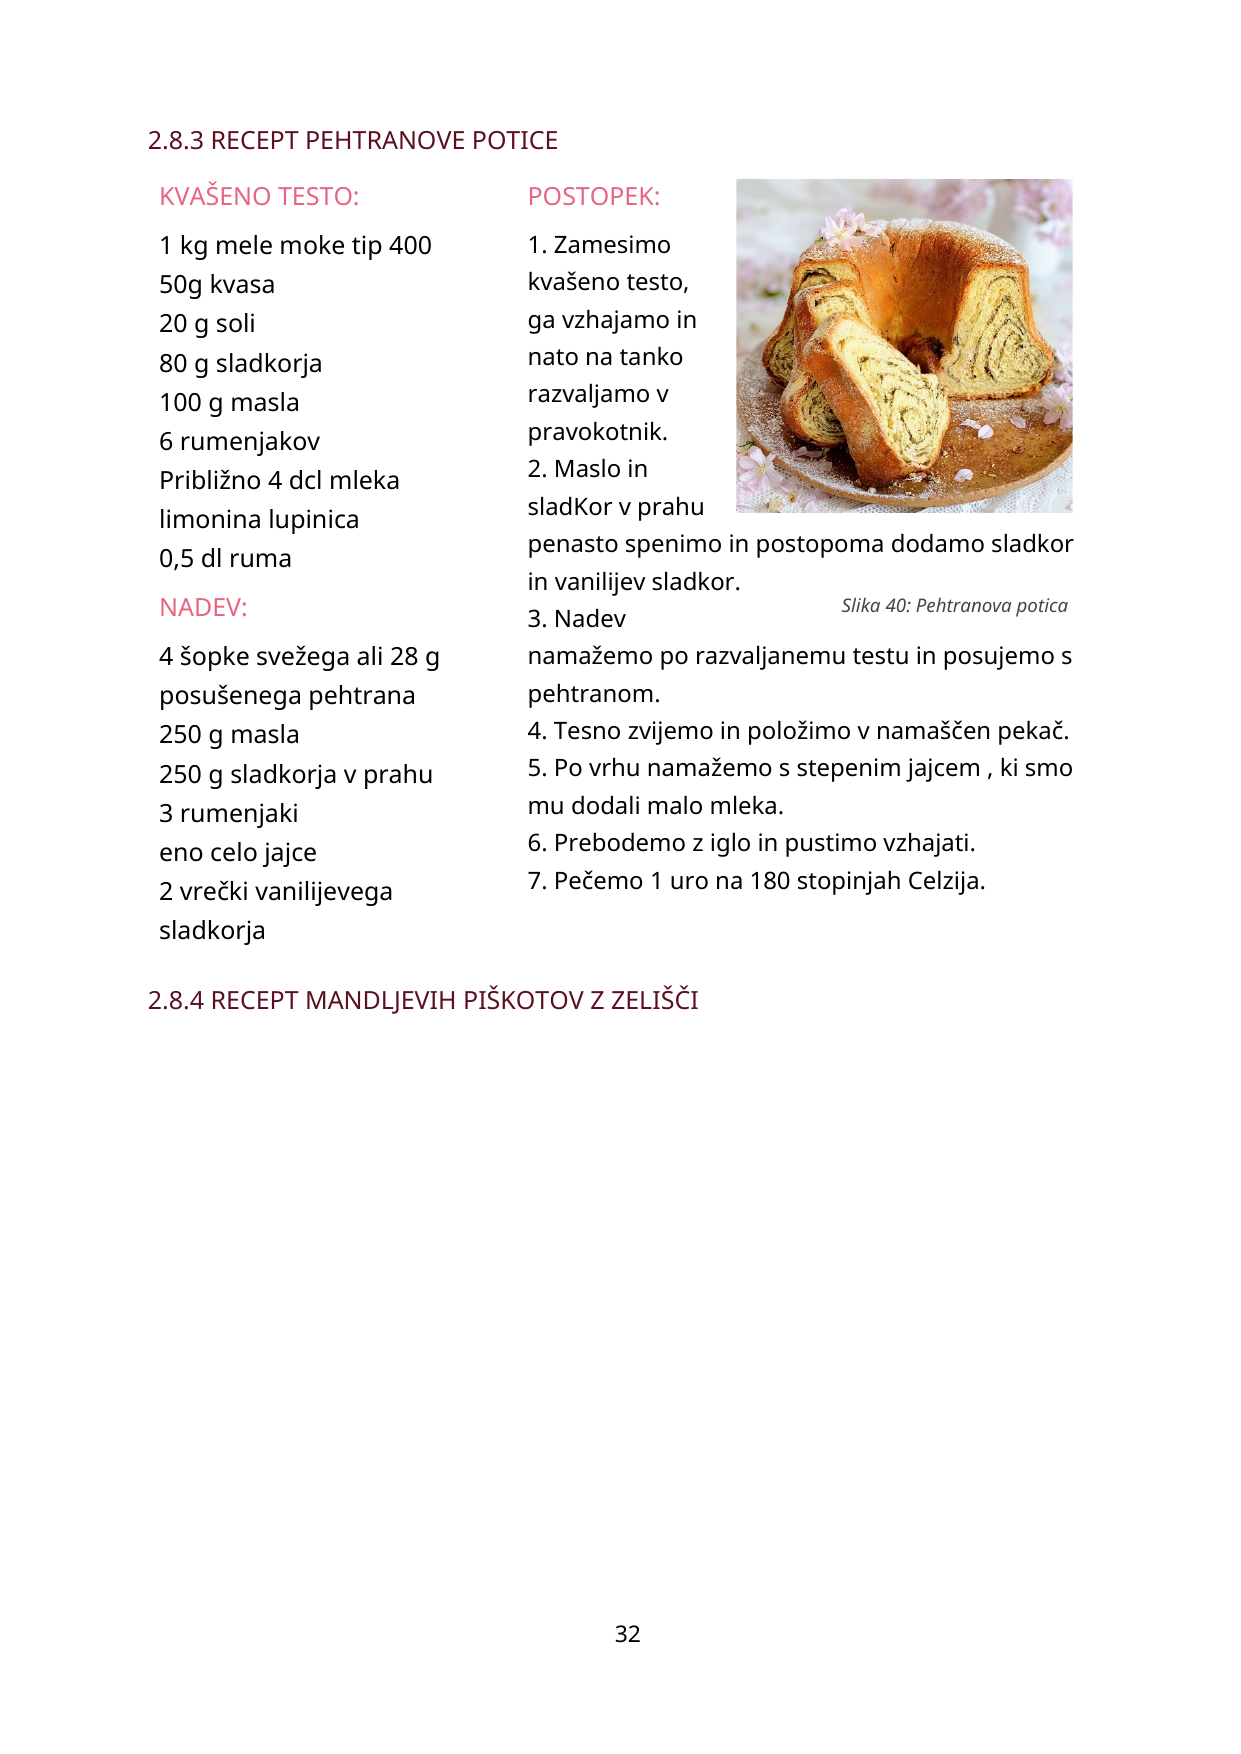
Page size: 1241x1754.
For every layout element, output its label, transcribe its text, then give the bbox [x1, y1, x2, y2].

table_cell 4 šopke svežega ali 28 g posušenega pehtrana 250 g masla 250 g sladkorja v prahu 3 rumenjaki eno celo jajce 2 vrečki vanilijevega sladkorja [148, 639, 516, 951]
table_header POSTOPEK: 1. Zamesimo kvašeno testo, ga vzhajamo in nato na tanko razvaljamo v pravokotnik. 2. Maslo in sladKor v prahu penasto spenimo in postopoma dodamo sladkor in vanilijev sladkor. 3. Nadev namažemo po razvaljanemu testu in posujemo s pehtranom. 4. Tesno zvijemo in položimo v namaščen pekač. 5. Po vrhu namažemo s stepenim jajcem , ki smo mu dodali malo mleka. 6. Prebodemo z iglo in pustimo vzhajati. 7. Pečemo 1 uro na 180 stopinjah Celzija. [516, 179, 1107, 951]
subtitle 2.8.4 RECEPT MANDLJEVIH PIŠKOTOV Z ZELIŠČI [148, 983, 1107, 1017]
picture [735, 179, 1072, 515]
subtitle 2.8.3 RECEPT PEHTRANOVE POTICE [148, 122, 1107, 156]
table_header KVAŠENO TESTO: 1 kg mele moke tip 400 50g kvasa 20 g soli 80 g sladkorja 100 g masla 6 rumenjakov Približno 4 dcl mleka limonina lupinica 0,5 dl ruma NADEV: [148, 179, 516, 639]
